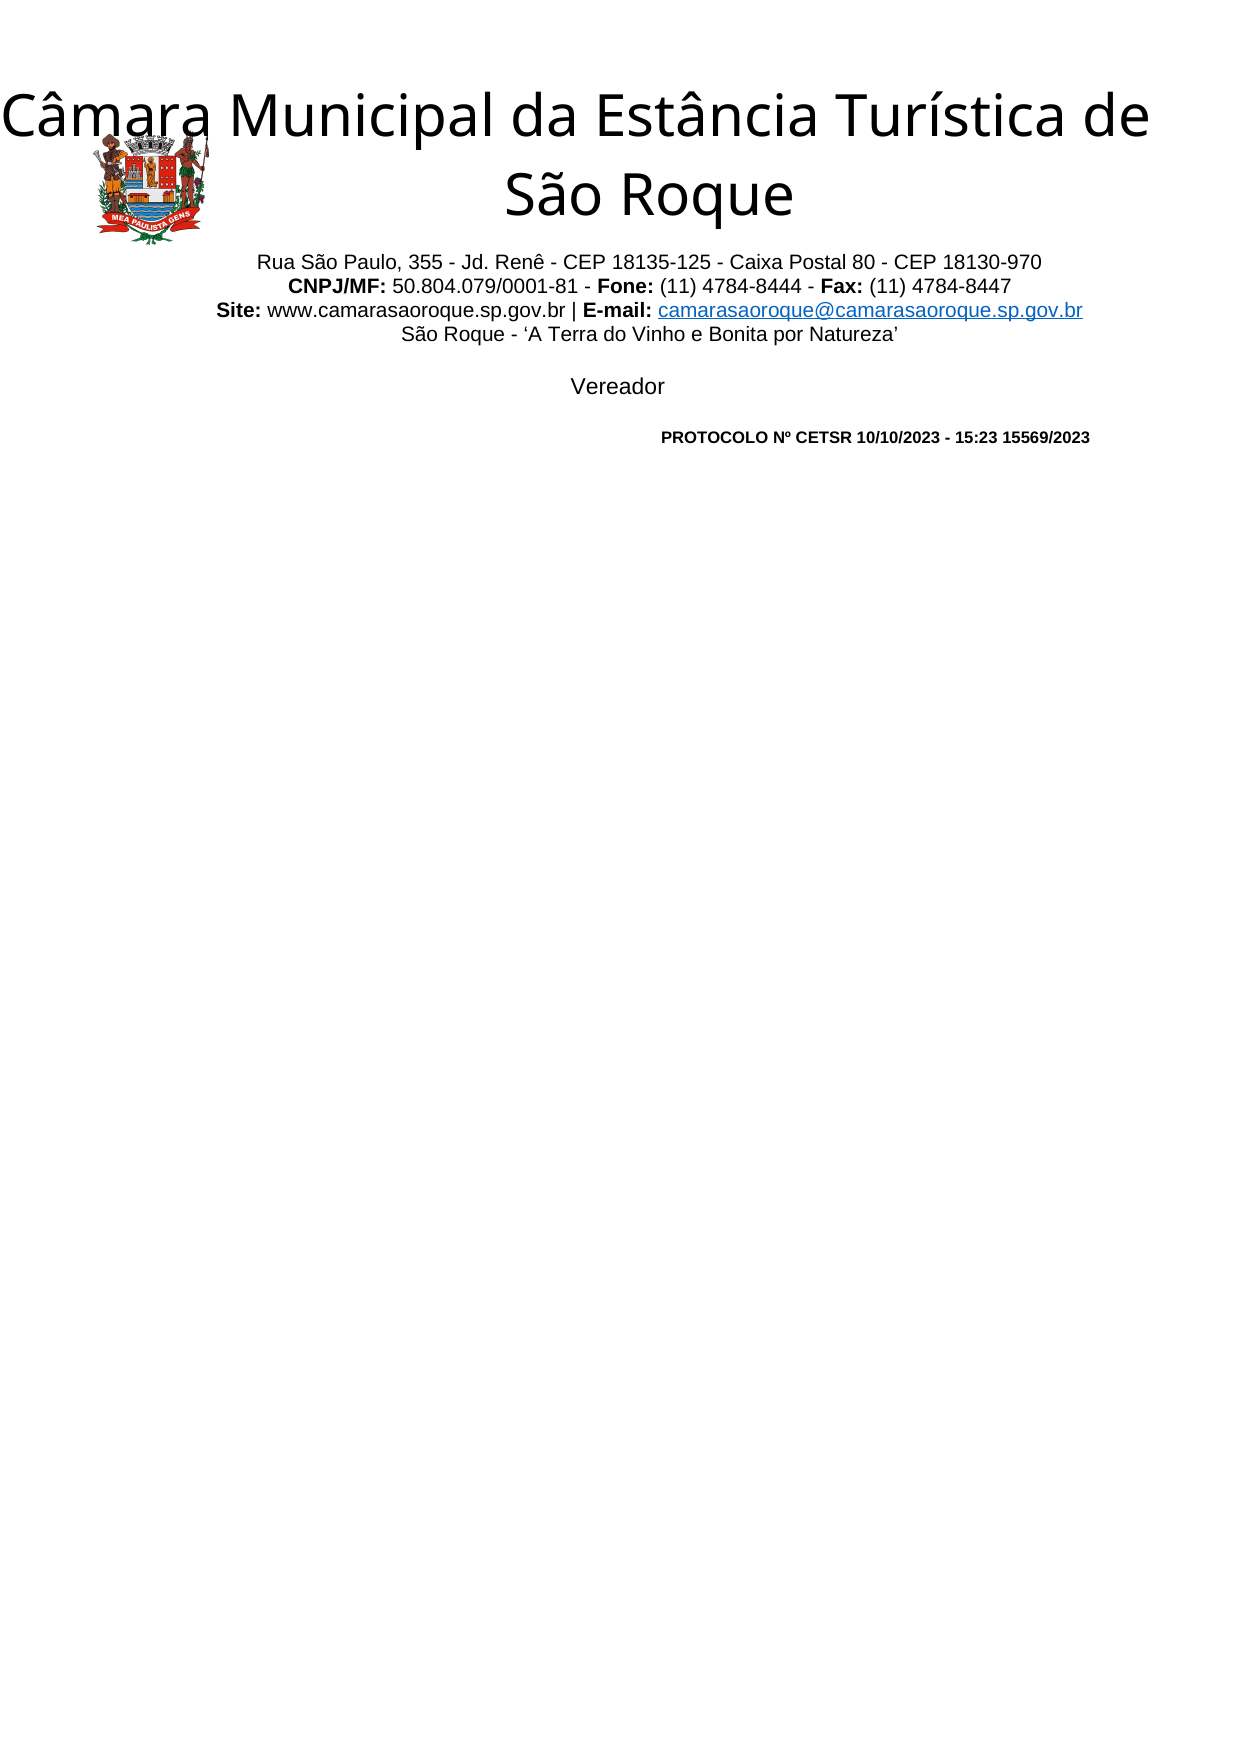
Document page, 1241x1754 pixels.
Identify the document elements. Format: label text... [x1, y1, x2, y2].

text PROTOCOLO Nº CETSR 10/10/2023 - 15:23 15569/2023 [150, 428, 1090, 447]
picture [93, 130, 209, 245]
subtitle Vereador [150, 373, 1085, 400]
